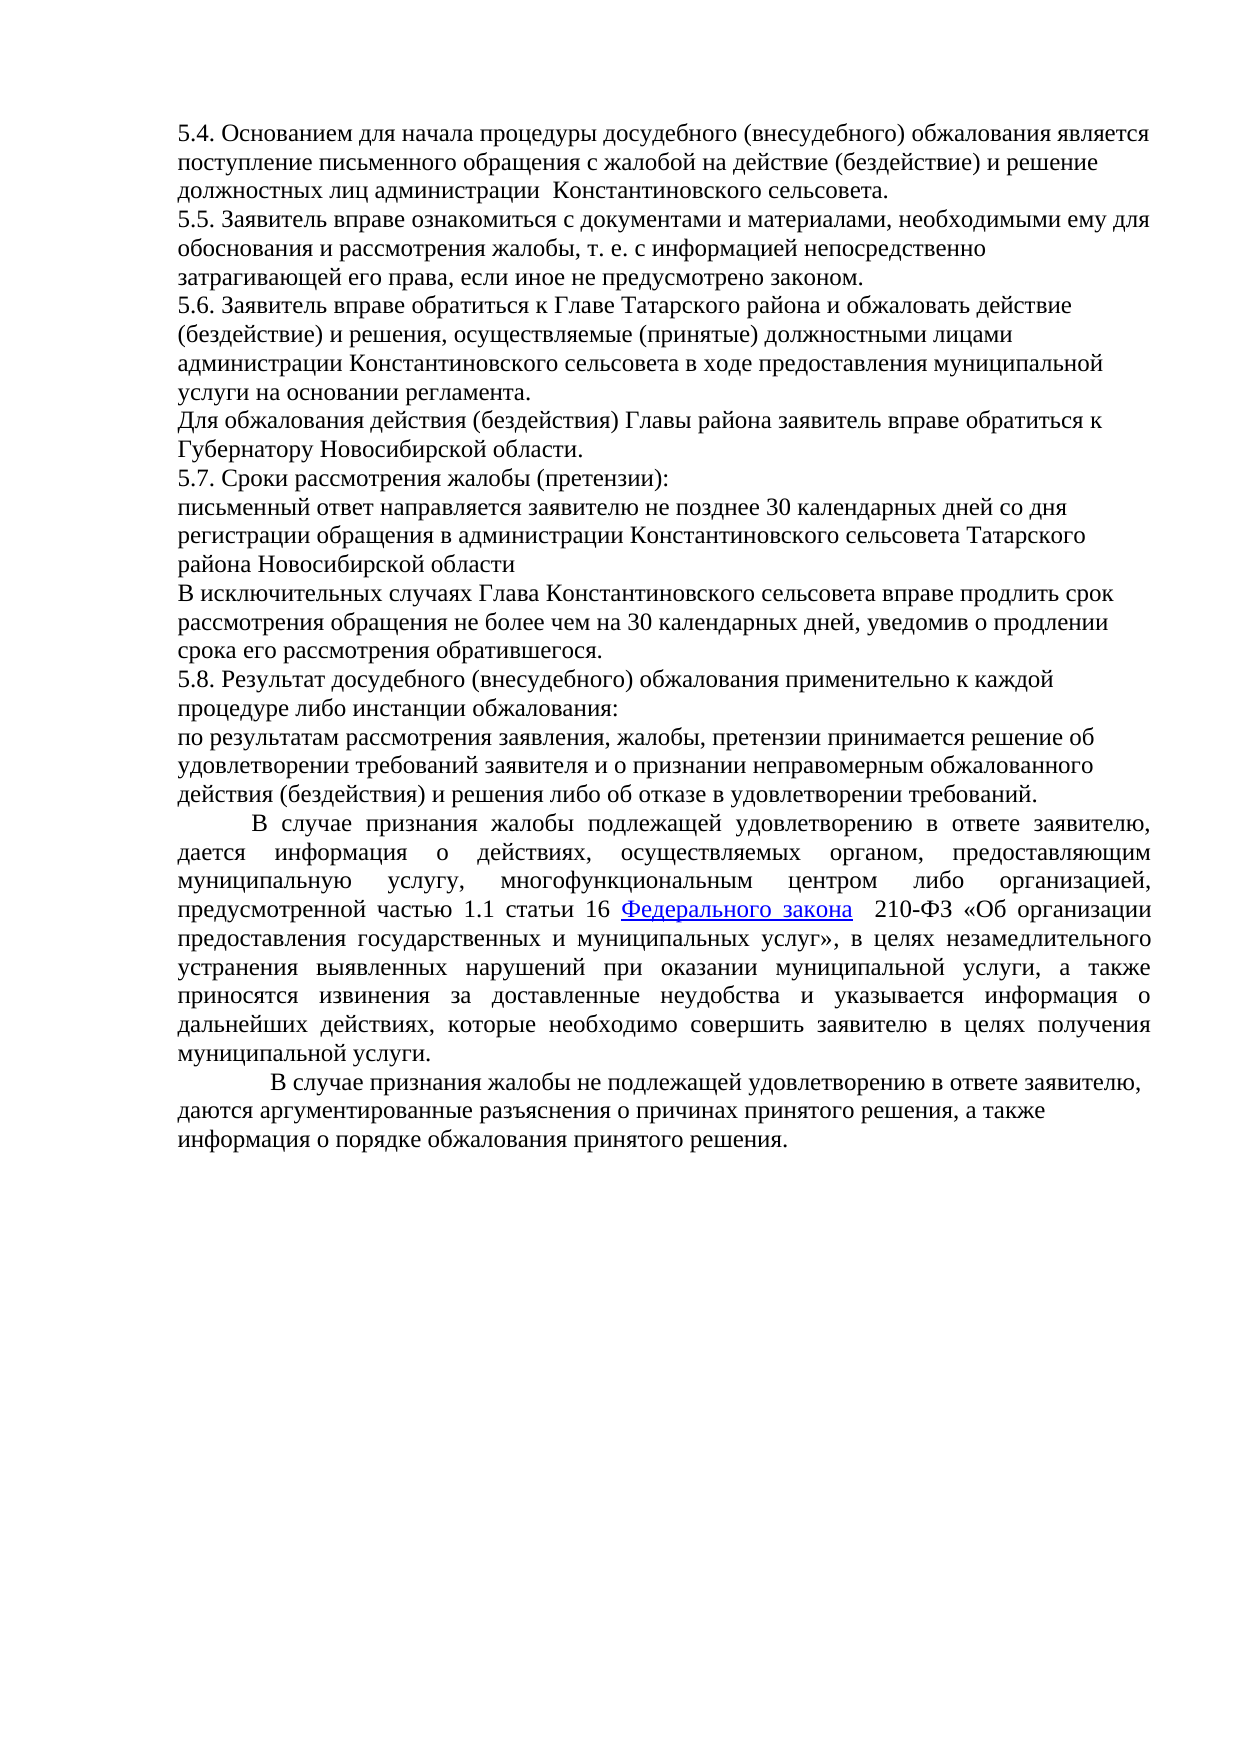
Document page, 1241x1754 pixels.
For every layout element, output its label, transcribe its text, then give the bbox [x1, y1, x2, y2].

text 5.5. Заявитель вправе ознакомиться с документами и материалами, необходимыми ему для обоснования и рассмотрения жалобы, т. е. с информацией непосредственно затрагивающей его права, если иное не предусмотрено законом. [177, 204, 1152, 291]
text письменный ответ направляется заявителю не позднее 30 календарных дней со дня регистрации обращения в администрации Константиновского сельсовета Татарского района Новосибирской области [177, 492, 1152, 578]
text 5.8. Результат досудебного (внесудебного) обжалования применительно к каждой процедуре либо инстанции обжалования: [177, 664, 1152, 722]
text по результатам рассмотрения заявления, жалобы, претензии принимается решение об удовлетворении требований заявителя и о признании неправомерным обжалованного действия (бездействия) и решения либо об отказе в удовлетворении требований. [177, 722, 1152, 808]
text В случае признания жалобы подлежащей удовлетворению в ответе заявителю, дается информация о действиях, осуществляемых органом, предоставляющим муниципальную услугу, многофункциональным центром либо организацией, предусмотренной частью 1.1 статьи 16 Федерального закона 210-ФЗ «Об организации предоставления государственных и муниципальных услуг», в целях незамедлительного устранения выявленных нарушений при оказании муниципальной услуги, а также приносятся извинения за доставленные неудобства и указывается информация о дальнейших действиях, которые необходимо совершить заявителю в целях получения муниципальной услуги. [177, 808, 1152, 1067]
text Для обжалования действия (бездействия) Главы района заявитель вправе обратиться к Губернатору Новосибирской области. [177, 406, 1152, 463]
text 5.4. Основанием для начала процедуры досудебного (внесудебного) обжалования является поступление письменного обращения с жалобой на действие (бездействие) и решение должностных лиц администрации Константиновского сельсовета. [177, 118, 1152, 204]
text 5.7. Сроки рассмотрения жалобы (претензии): [177, 463, 1152, 492]
text В исключительных случаях Глава Константиновского сельсовета вправе продлить срок рассмотрения обращения не более чем на 30 календарных дней, уведомив о продлении срока его рассмотрения обратившегося. [177, 578, 1152, 664]
text В случае признания жалобы не подлежащей удовлетворению в ответе заявителю, даются аргументированные разъяснения о причинах принятого решения, а также информация о порядке обжалования принятого решения. [177, 1067, 1152, 1153]
text 5.6. Заявитель вправе обратиться к Главе Татарского района и обжаловать действие (бездействие) и решения, осуществляемые (принятые) должностными лицами администрации Константиновского сельсовета в ходе предоставления муниципальной услуги на основании регламента. [177, 291, 1152, 406]
